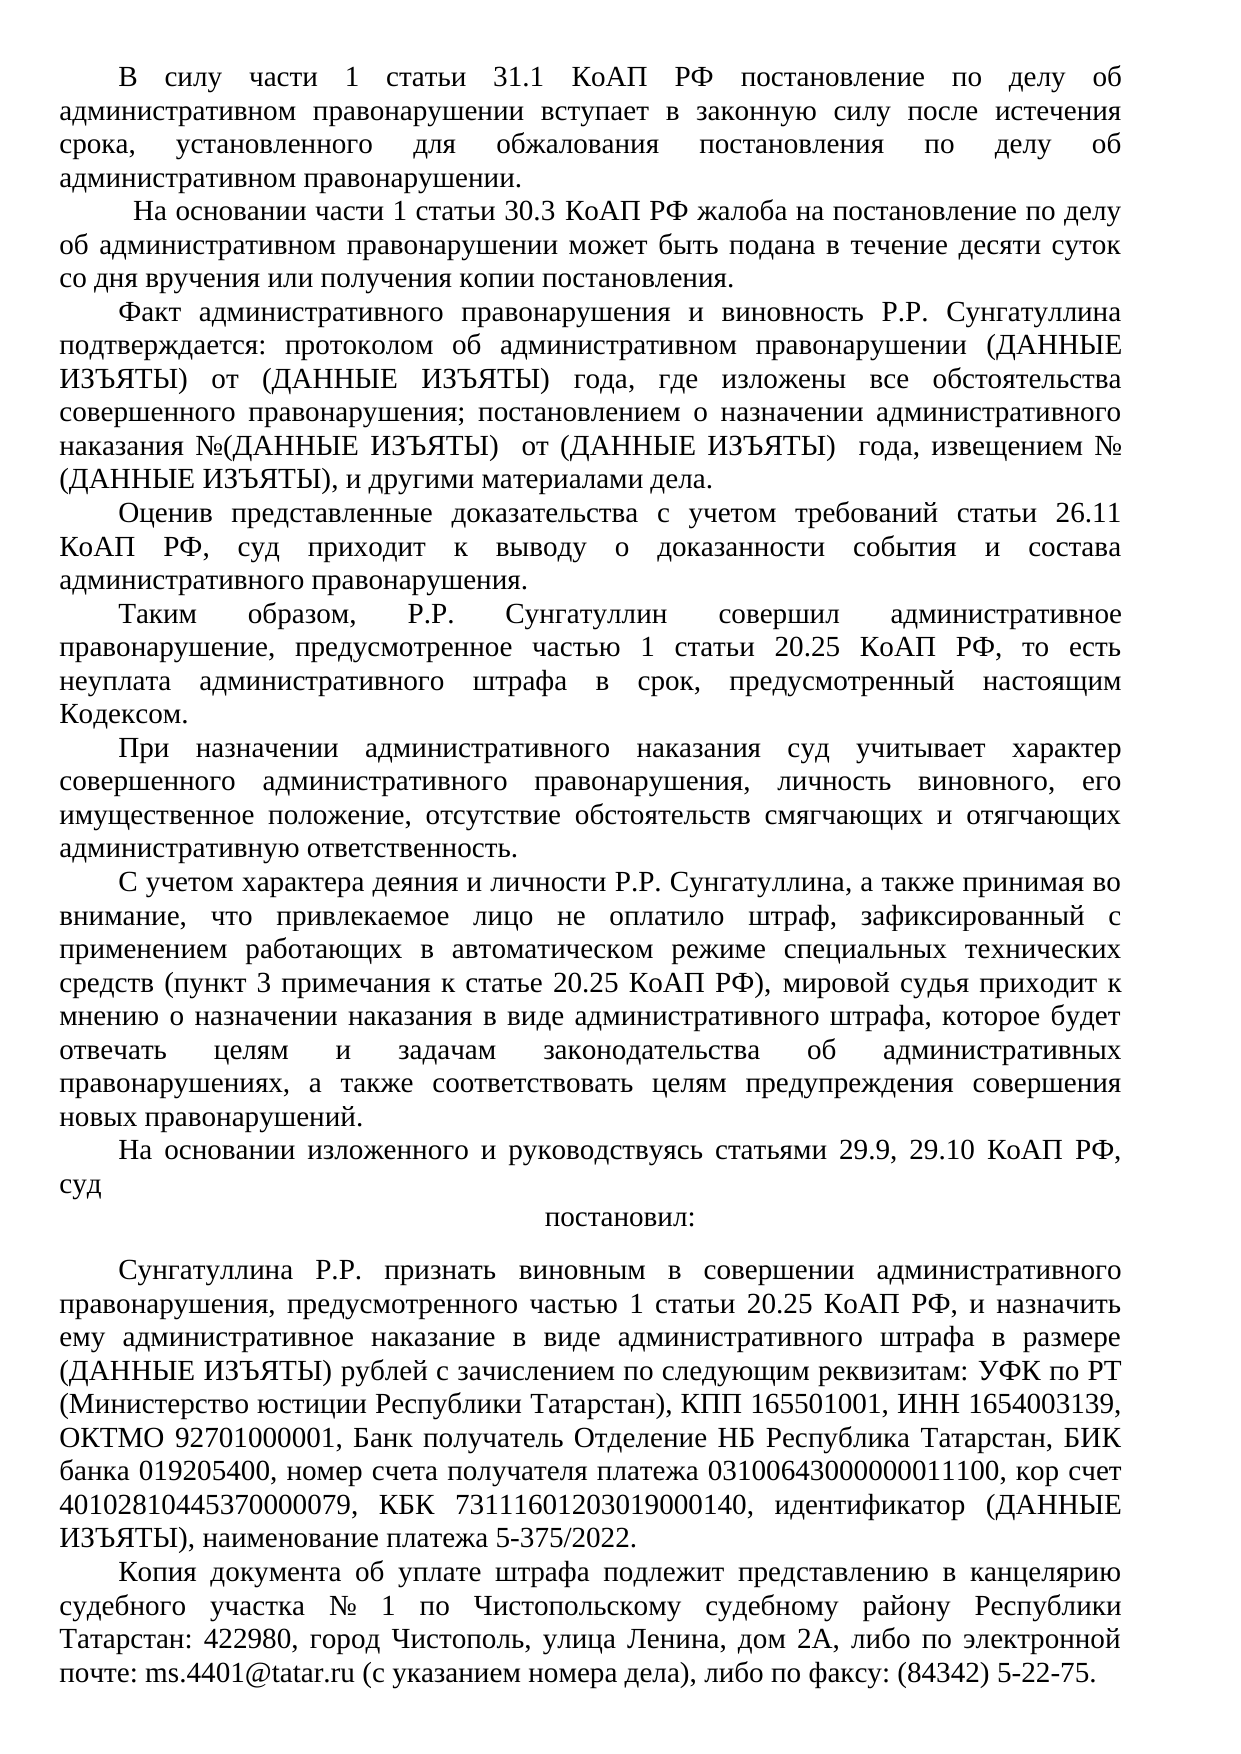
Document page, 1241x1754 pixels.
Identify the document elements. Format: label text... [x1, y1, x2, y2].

text Копия документа об уплате штрафа подлежит представлению в канцелярию судебного участка № 1 по Чистопольскому судебному району Республики Татарстан: 422980, город Чистополь, улица Ленина, дом 2А, либо по электронной почте: ms.4401@tatar.ru (с указанием номера дела), либо по факсу: (84342) 5-22-75. [59, 1554, 1122, 1688]
text постановил: [59, 1199, 1122, 1233]
text Оценив представленные доказательства с учетом требований статьи 26.11 КоАП РФ, суд приходит к выводу о доказанности события и состава административного правонарушения. [59, 495, 1122, 596]
text С учетом характера деяния и личности Р.Р. Сунгатуллина, а также принимая во внимание, что привлекаемое лицо не оплатило штраф, зафиксированный с применением работающих в автоматическом режиме специальных технических средств (пункт 3 примечания к статье 20.25 КоАП РФ), мировой судья приходит к мнению о назначении наказания в виде административного штрафа, которое будет отвечать целям и задачам законодательства об административных правонарушениях, а также соответствовать целям предупреждения совершения новых правонарушений. [59, 864, 1122, 931]
text При назначении административного наказания суд учитывает характер совершенного административного правонарушения, личность виновного, его имущественное положение, отсутствие обстоятельств смягчающих и отягчающих административную ответственность. [59, 730, 1122, 864]
text С учетом характера деяния и личности Р.Р. Сунгатуллина, а также принимая во внимание, что привлекаемое лицо не оплатило штраф, зафиксированный с применением работающих в автоматическом режиме специальных технических средств (пункт 3 примечания к статье 20.25 КоАП РФ), мировой судья приходит к мнению о назначении наказания в виде административного штрафа, которое будет отвечать целям и задачам законодательства об административных правонарушениях, а также соответствовать целям предупреждения совершения новых правонарушений. [59, 965, 1122, 1132]
text Сунгатуллина Р.Р. признать виновным в совершении административного правонарушения, предусмотренного частью 1 статьи 20.25 КоАП РФ, и назначить ему административное наказание в виде административного штрафа в размере (ДАННЫЕ ИЗЪЯТЫ) рублей с зачислением по следующим реквизитам: УФК по РТ (Министерство юстиции Республики Татарстан), КПП 165501001, ИНН 1654003139, ОКТМО 92701000001, Банк получатель Отделение НБ Республика Татарстан, БИК банка 019205400, номер счета получателя платежа 03100643000000011100, кор счет 40102810445370000079, КБК 73111601203019000140, идентификатор (ДАННЫЕ ИЗЪЯТЫ), наименование платежа 5-375/2022. [59, 1252, 1122, 1554]
text На основании изложенного и руководствуясь статьями 29.9, 29.10 КоАП РФ, суд [59, 1132, 1122, 1199]
text Факт административного правонарушения и виновность Р.Р. Сунгатуллина подтверждается: протоколом об административном правонарушении (ДАННЫЕ ИЗЪЯТЫ) от (ДАННЫЕ ИЗЪЯТЫ) года, где изложены все обстоятельства совершенного правонарушения; постановлением о назначении административного наказания №(ДАННЫЕ ИЗЪЯТЫ) от (ДАННЫЕ ИЗЪЯТЫ) года, извещением № (ДАННЫЕ ИЗЪЯТЫ), и другими материалами дела. [59, 294, 1122, 495]
text В силу части 1 статьи 31.1 КоАП РФ постановление по делу об административном правонарушении вступает в законную силу после истечения срока, установленного для обжалования постановления по делу об административном правонарушении. [59, 59, 1122, 193]
text На основании части 1 статьи 30.3 КоАП РФ жалоба на постановление по делу об административном правонарушении может быть подана в течение десяти суток со дня вручения или получения копии постановления. [59, 193, 1122, 294]
text Таким образом, Р.Р. Сунгатуллин совершил административное правонарушение, предусмотренное частью 1 статьи 20.25 КоАП РФ, то есть неуплата административного штрафа в срок, предусмотренный настоящим Кодексом. [59, 596, 1122, 730]
